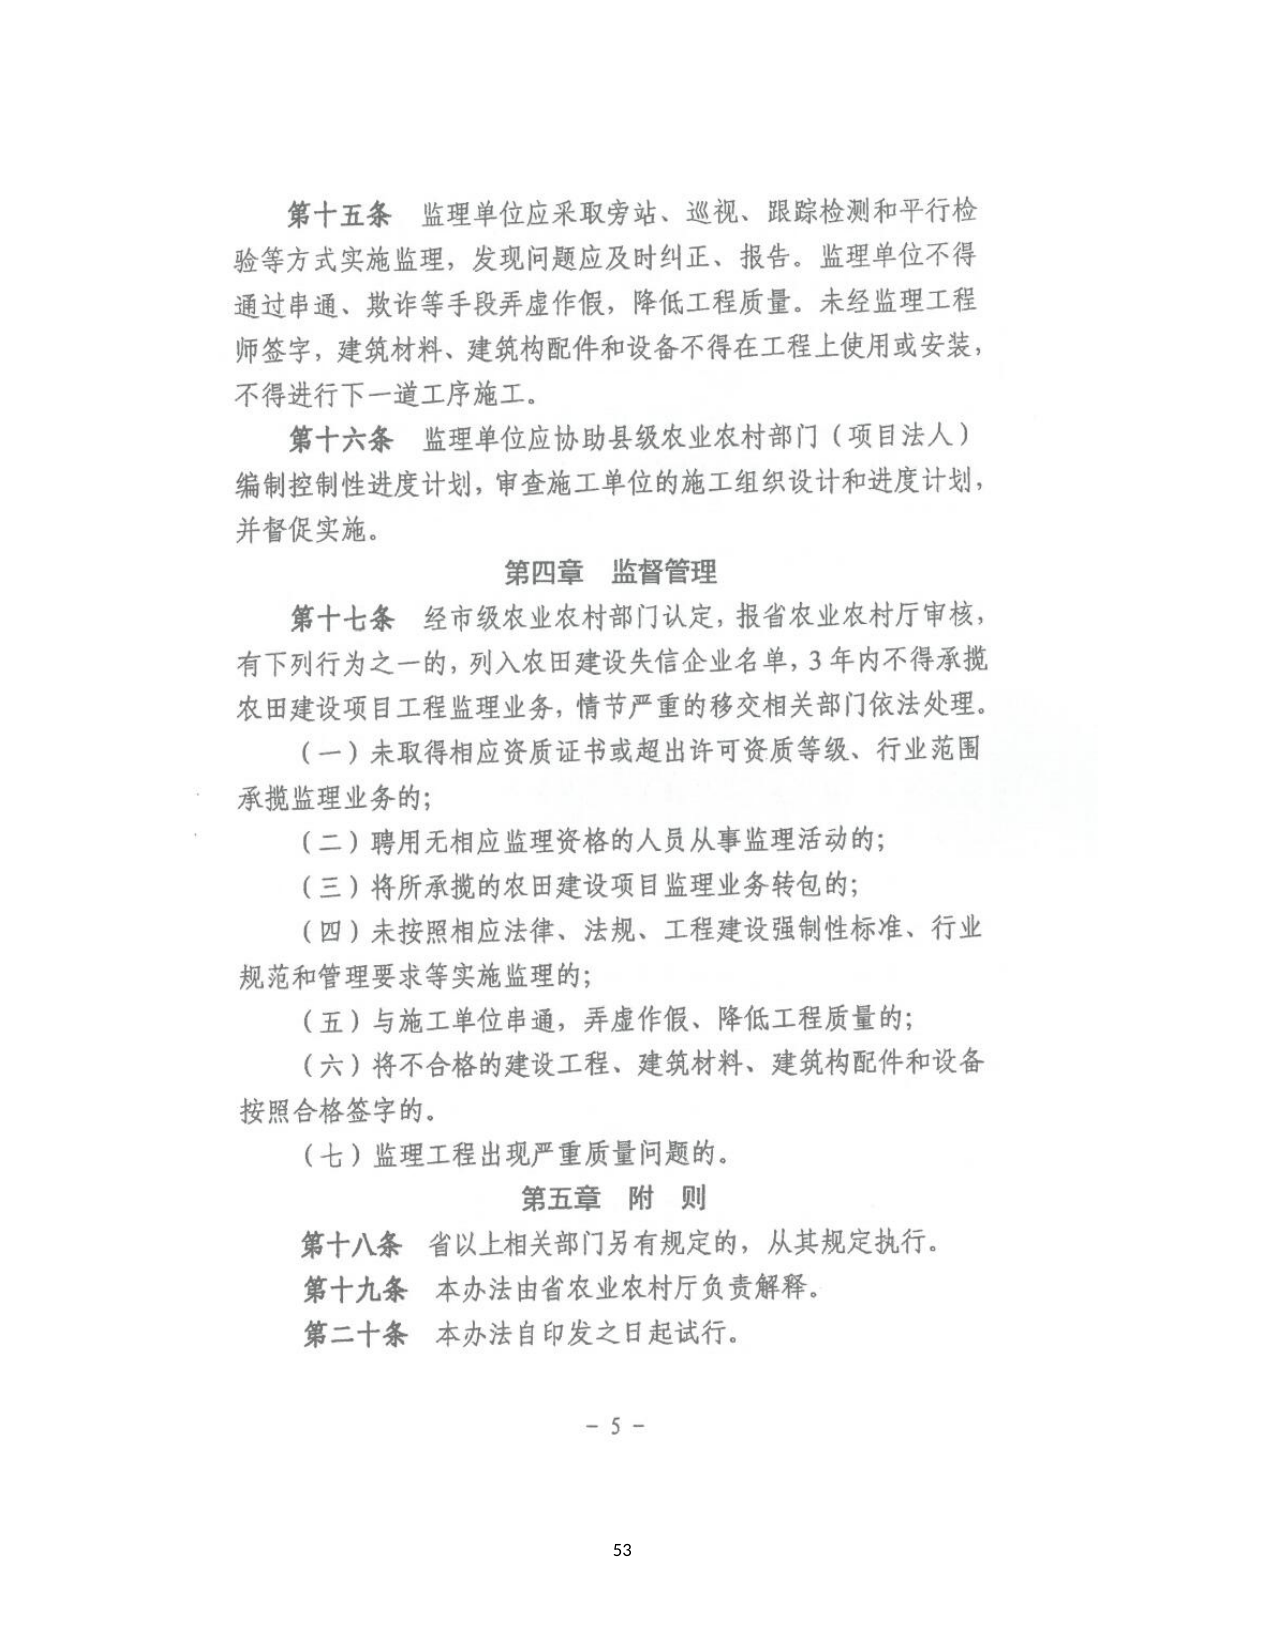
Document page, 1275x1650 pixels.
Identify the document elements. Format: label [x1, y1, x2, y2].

picture [150, 150, 1098, 1459]
